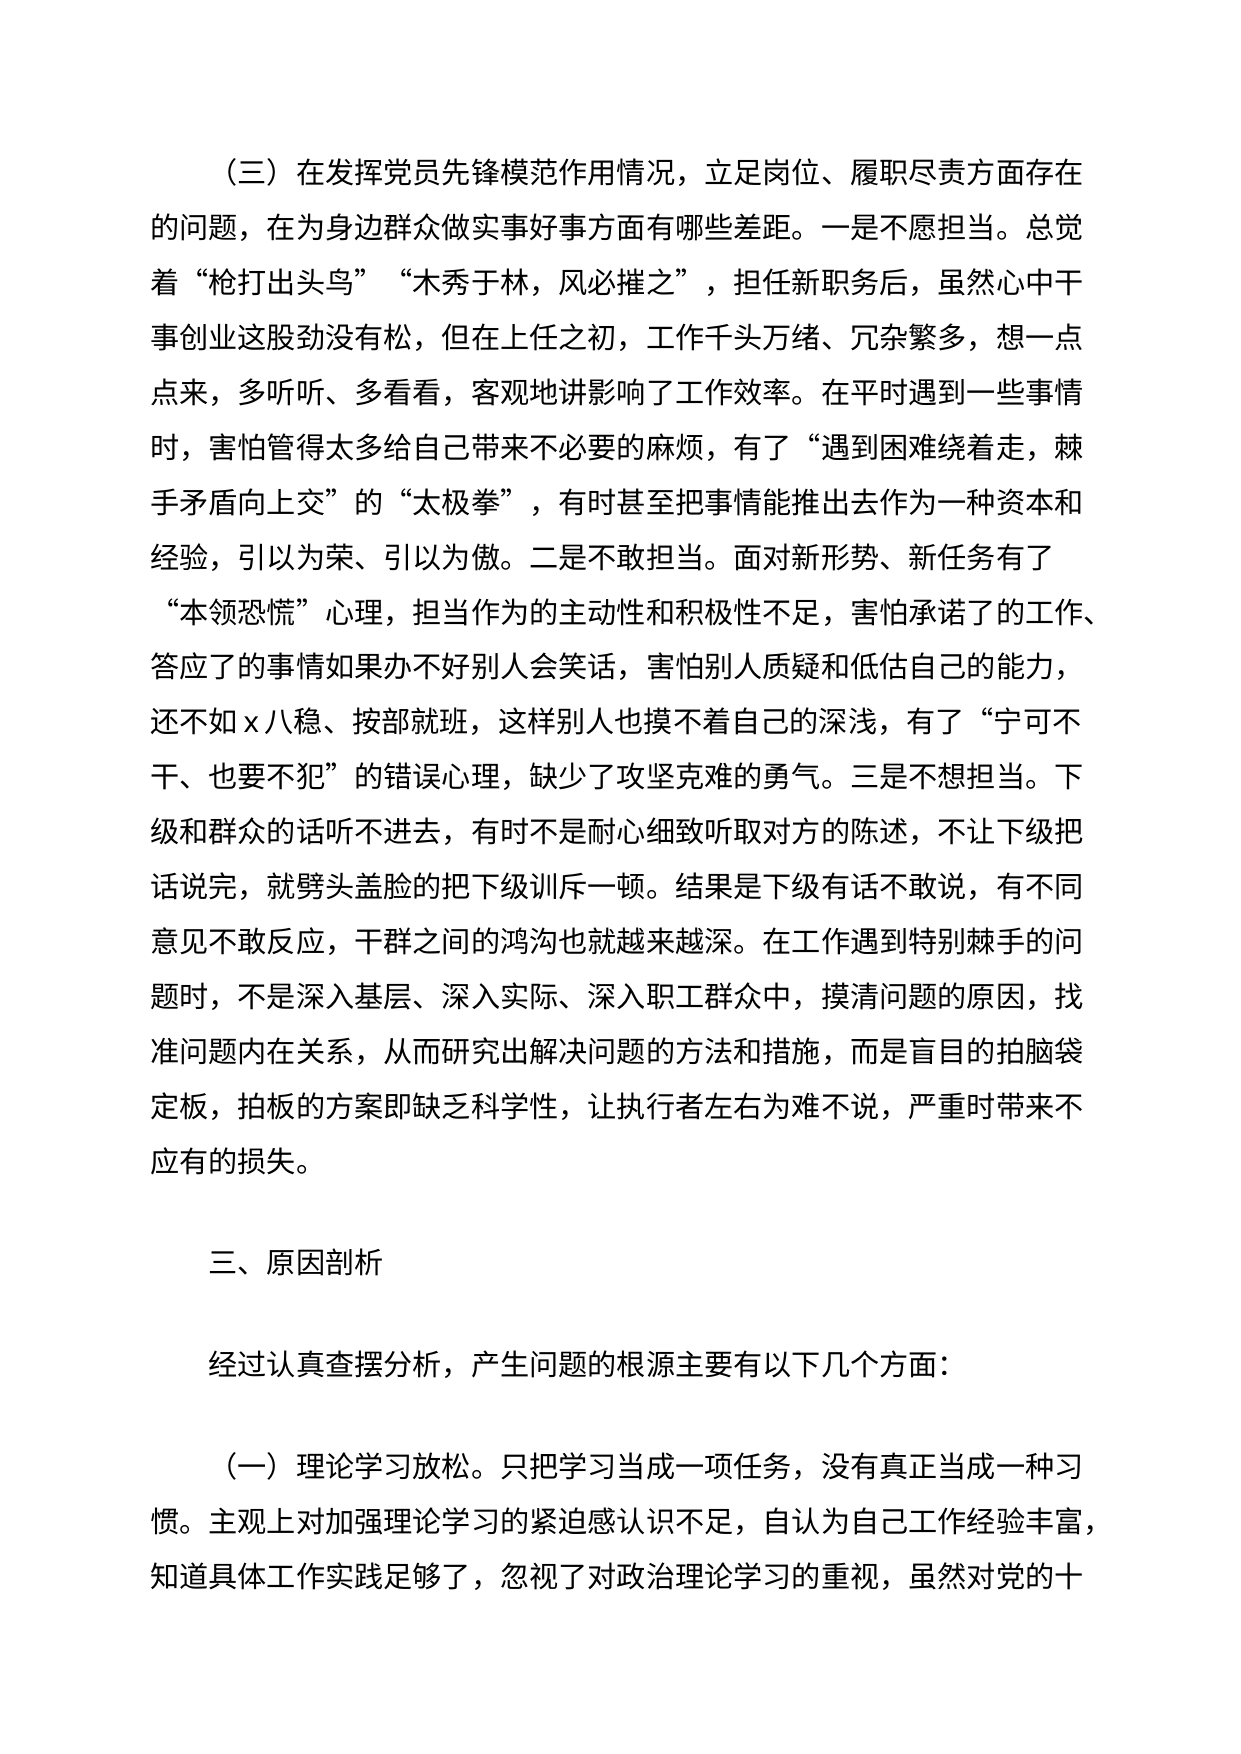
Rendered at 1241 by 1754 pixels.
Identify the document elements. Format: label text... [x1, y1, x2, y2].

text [150, 1443, 1090, 1596]
text 经过认真查摆分析，产生问题的根源主要有以下几个方面： [150, 1342, 1090, 1384]
text （三）在发挥党员先锋模范作用情况，立足岗位、履职尽责方面存在的问题，在为身边群众做实事好事方面有哪些差距。一是不愿担当。总觉着“枪打出头鸟”“木秀于林，风必摧之”，担任新职务后，虽然心中干事创业这股劲没有松，但在上任之初，工作千头万绪、冗杂繁多，想一点点来，多听听、多看看，客观地讲影响了工作效率。在平时遇到一些事情时，害怕管得太多给自己带来不必要的麻烦，有了“遇到困难绕着走，棘手矛盾向上交”的“太极拳”，有时甚至把事情能推出去作为一种资本和经验，引以为荣、引以为傲。二是不敢担当。面对新形势、新任务有了“本领恐慌”心理，担当作为的主动性和积极性不足，害怕承诺了的工作、答应了的事情如果办不好别人会笑话，害怕别人质疑和低估自己的能力，还不如x八稳、按部就班，这样别人也摸不着自己的深浅，有了“宁可不干、也要不犯”的错误心理，缺少了攻坚克难的勇气。三是不想担当。下级和群众的话听不进去，有时不是耐心细致听取对方的陈述，不让下级把话说完，就劈头盖脸的把下级训斥一顿。结果是下级有话不敢说，有不同意见不敢反应，干群之间的鸿沟也就越来越深。在工作遇到特别棘手的问题时，不是深入基层、深入实际、深入职工群众中，摸清问题的原因，找准问题内在关系，从而研究出解决问题的方法和措施，而是盲目的拍脑袋定板，拍板的方案即缺乏科学性，让执行者左右为难不说，严重时带来不应有的损失。 [150, 150, 1090, 1181]
text 三、原因剖析 [150, 1240, 1090, 1282]
